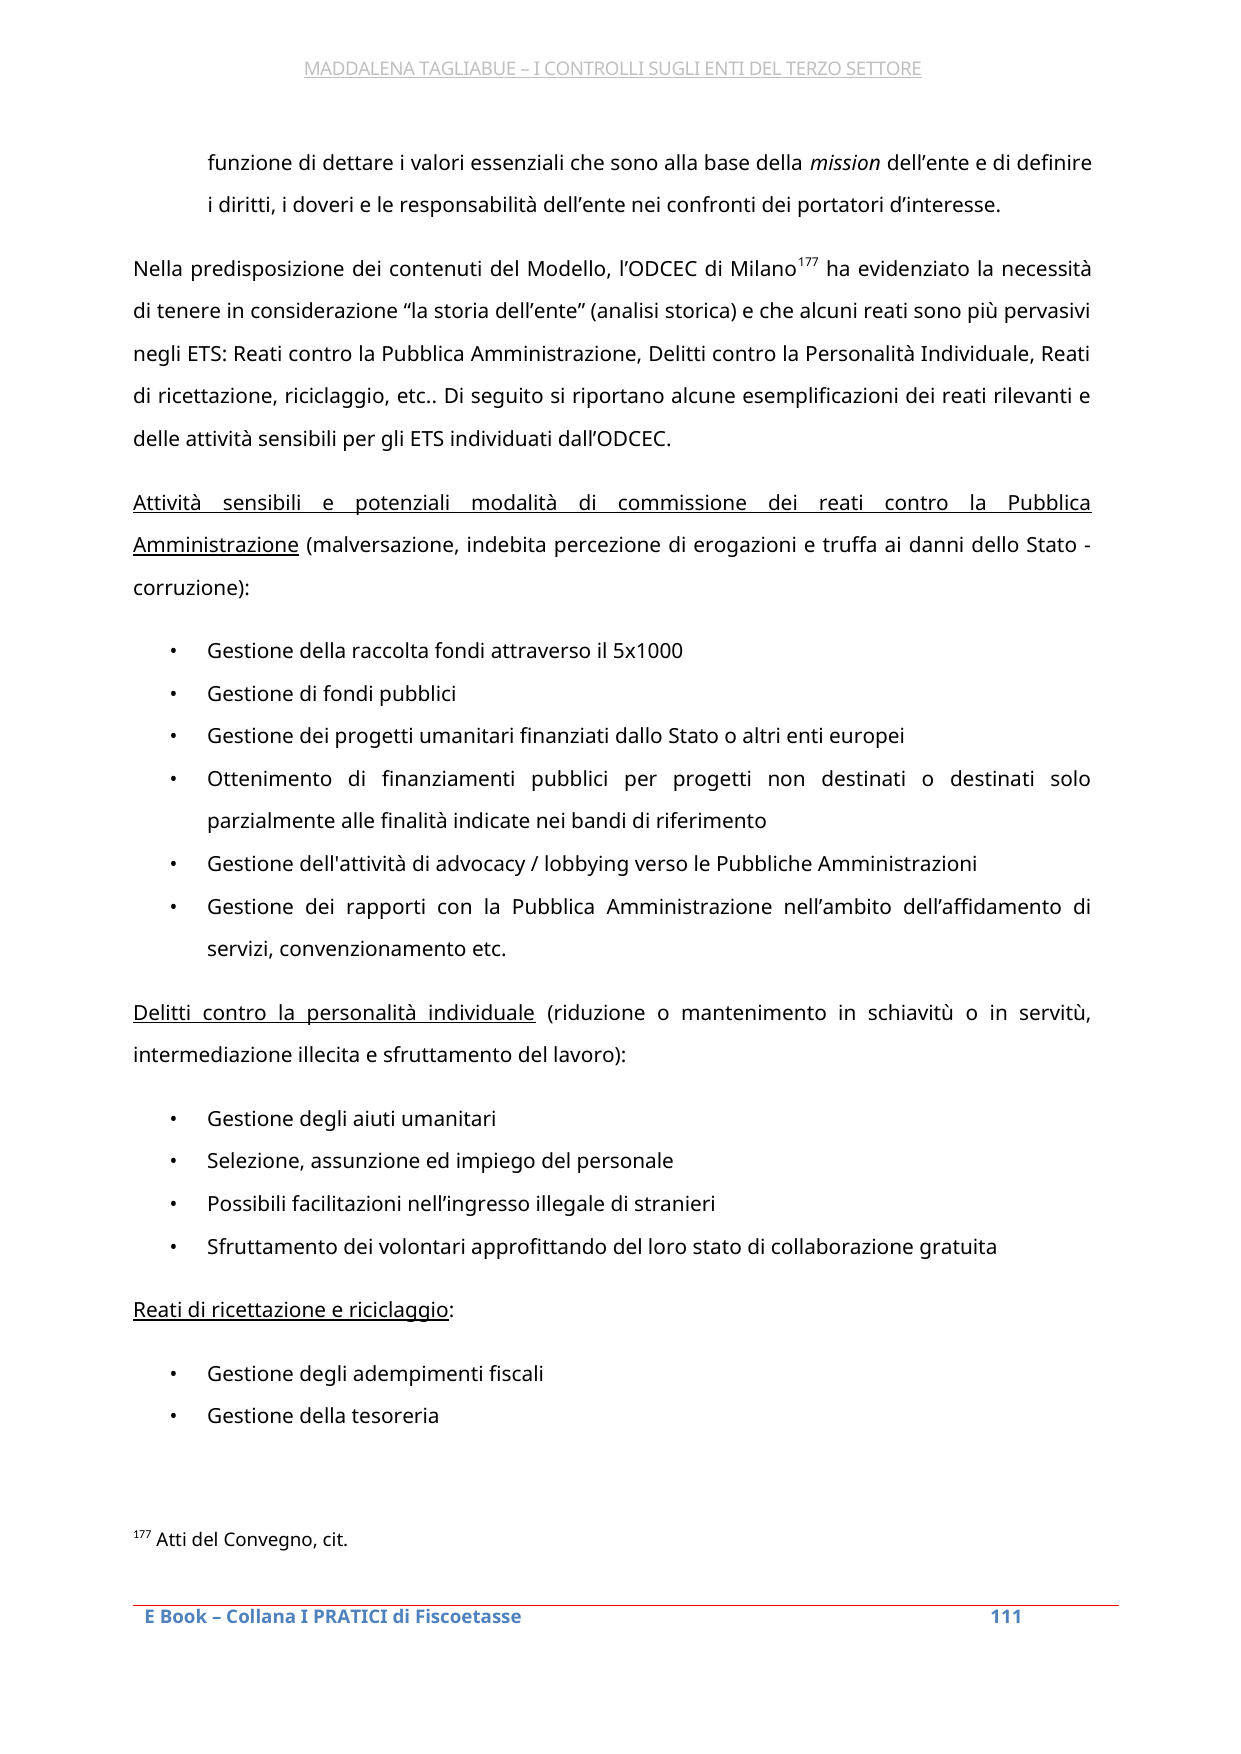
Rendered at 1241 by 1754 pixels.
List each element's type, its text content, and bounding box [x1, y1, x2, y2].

list Gestione di fondi pubblici [169, 679, 1092, 707]
list Gestione degli aiuti umanitari [169, 1104, 1092, 1132]
list Gestione dei progetti umanitari finanziati dallo Stato o altri enti europei [169, 721, 1092, 750]
list Gestione dei rapporti con la Pubblica Amministrazione nell’ambito dell’affidamento di servizi, convenzionamento etc. [169, 892, 1092, 963]
list Selezione, assunzione ed impiego del personale [169, 1147, 1092, 1175]
list Sfruttamento dei volontari approfittando del loro stato di collaborazione gratuita [169, 1232, 1092, 1260]
text Attività sensibili e potenziali modalità di commissione dei reati contro la Pubblica Amministrazione (malversazione, indebita percezione di erogazioni e truffa ai danni dello Stato - corruzione): [133, 513, 1092, 601]
list Gestione dell'attività di advocacy / lobbying verso le Pubbliche Amministrazioni [169, 849, 1092, 878]
text Delitti contro la personalità individuale (riduzione o mantenimento in schiavitù o in servitù, intermediazione illecita e sfruttamento del lavoro): [133, 998, 1092, 1069]
text Nella predisposizione dei contenuti del Modello, l’ODCEC di Milano ha evidenziato la necessità di tenere in considerazione “la storia dell’ente” (analisi storica) e che alcuni reati sono più pervasivi negli ETS: Reati contro la Pubblica Amministrazione, Delitti contro la Personalità Individuale, Reati di ricettazione, riciclaggio, etc.. Di seguito si riportano alcune esemplificazioni dei reati rilevanti e delle attività sensibili per gli ETS individuati dall’ODCEC. [133, 254, 1092, 453]
list Gestione della raccolta fondi attraverso il 5x1000 [169, 636, 1092, 665]
list Gestione della tesoreria [169, 1401, 1092, 1430]
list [170, 148, 1092, 219]
text Reati di ricettazione e riciclaggio: [133, 1295, 1092, 1324]
list Ottenimento di finanziamenti pubblici per progetti non destinati o destinati solo parzialmente alle finalità indicate nei bandi di riferimento [169, 764, 1092, 835]
text Attività sensibili e potenziali modalità di commissione dei reati contro la Pubblica Amministrazione (malversazione, indebita percezione di erogazioni e truffa ai danni dello Stato - corruzione): [133, 488, 1092, 512]
list Possibili facilitazioni nell’ingresso illegale di stranieri [169, 1189, 1092, 1218]
list Gestione degli adempimenti fiscali [169, 1359, 1092, 1387]
